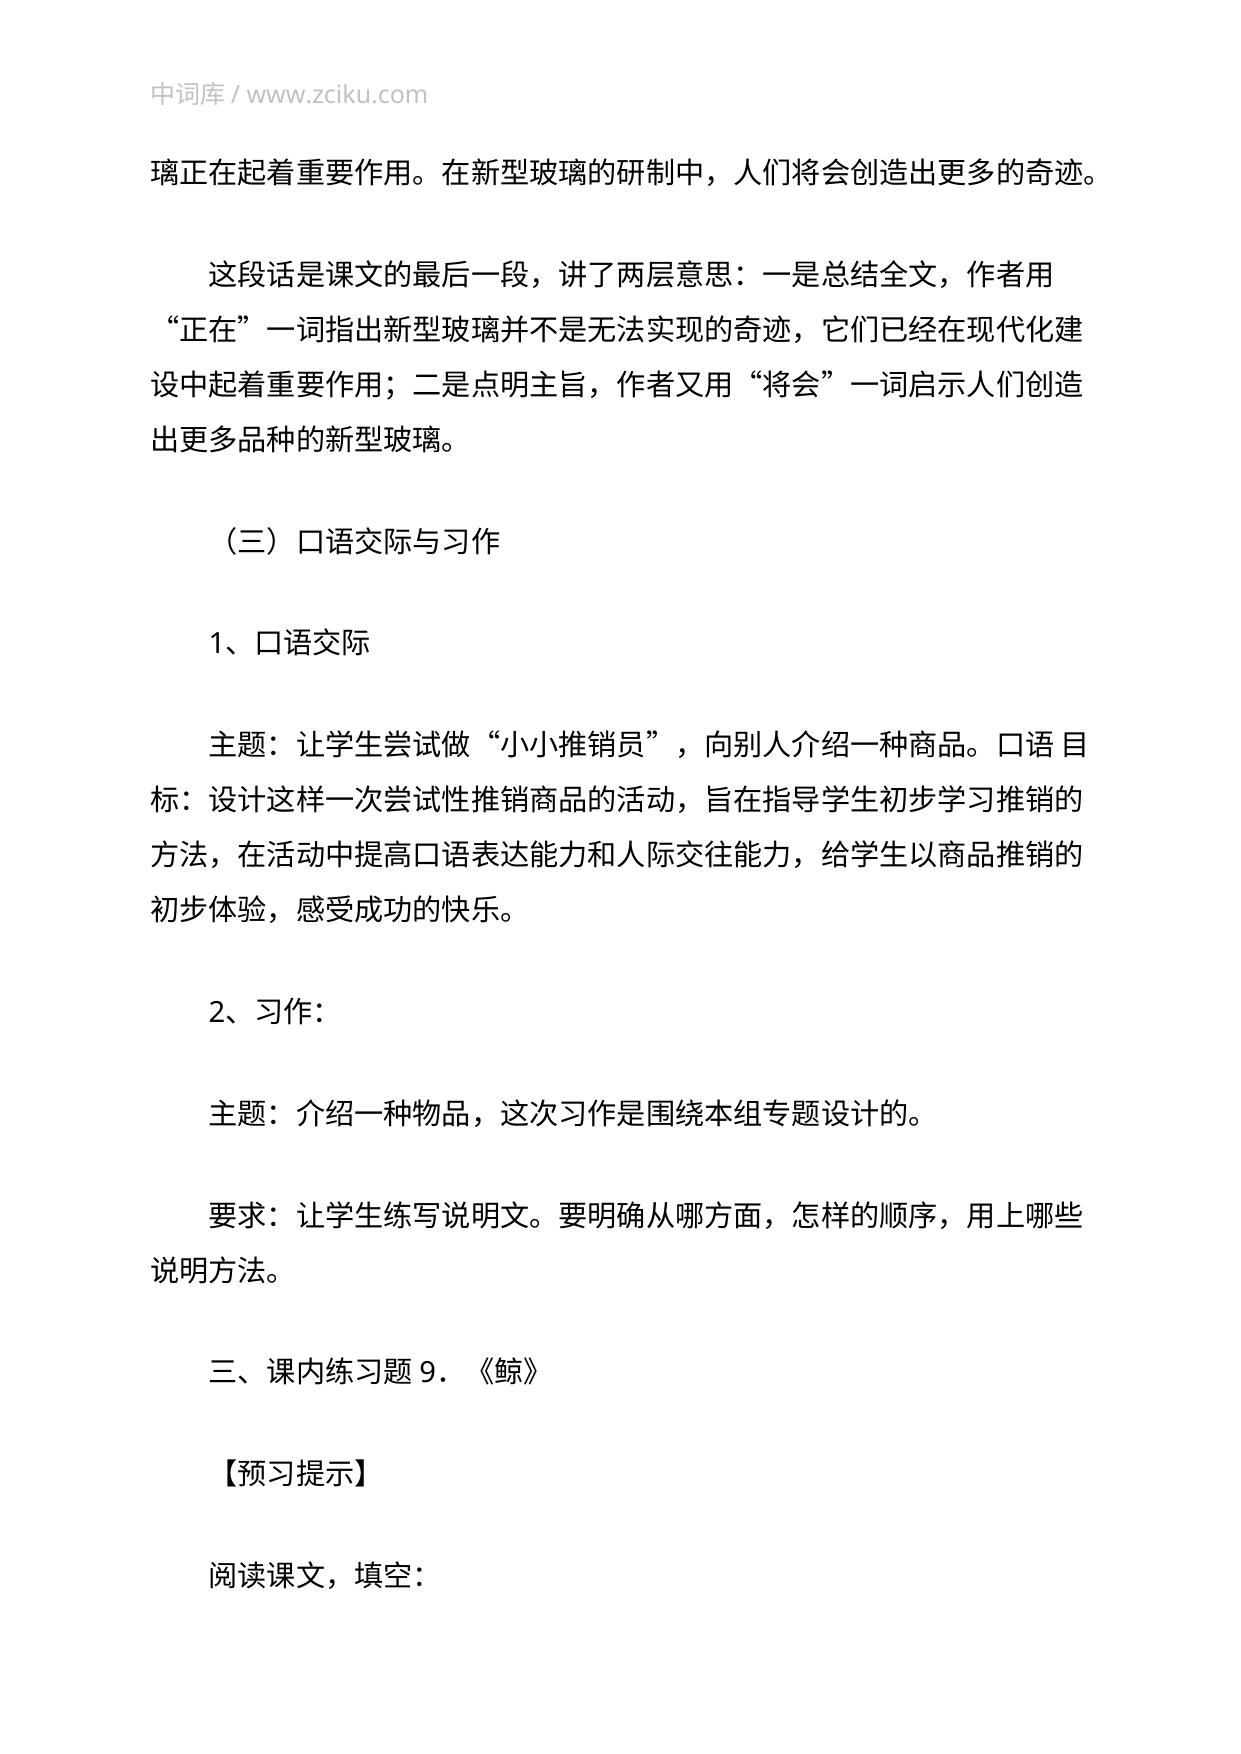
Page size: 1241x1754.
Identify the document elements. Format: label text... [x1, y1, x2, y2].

text 主题：介绍一种物品，这次习作是围绕本组专题设计的。 [150, 1090, 1090, 1133]
text 三、课内练习题 9．《鲸》 [150, 1349, 1090, 1391]
text 【预习提示】 [150, 1451, 1090, 1493]
text 1、口语交际 [150, 620, 1090, 662]
text 2、习作： [150, 988, 1090, 1031]
text 主题：让学生尝试做“小小推销员”，向别人介绍一种商品。口语 目标：设计这样一次尝试性推销商品的活动，旨在指导学生初步学习推销的方法，在活动中提高口语表达能力和人际交往能力，给学生以商品推销的初步体验，感受成功的快乐。 [150, 722, 1090, 929]
text 阅读课文，填空： [150, 1553, 1090, 1595]
text 这段话是课文的最后一段，讲了两层意思：一是总结全文，作者用“正在”一词指出新型玻璃并不是无法实现的奇迹，它们已经在现代化建设中起着重要作用；二是点明主旨，作者又用“将会”一词启示人们创造出更多品种的新型玻璃。 [150, 252, 1090, 459]
text （三）口语交际与习作 [150, 518, 1090, 561]
text 要求：让学生练写说明文。要明确从哪方面，怎样的顺序，用上哪些说明方法。 [150, 1192, 1090, 1289]
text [150, 150, 1090, 192]
